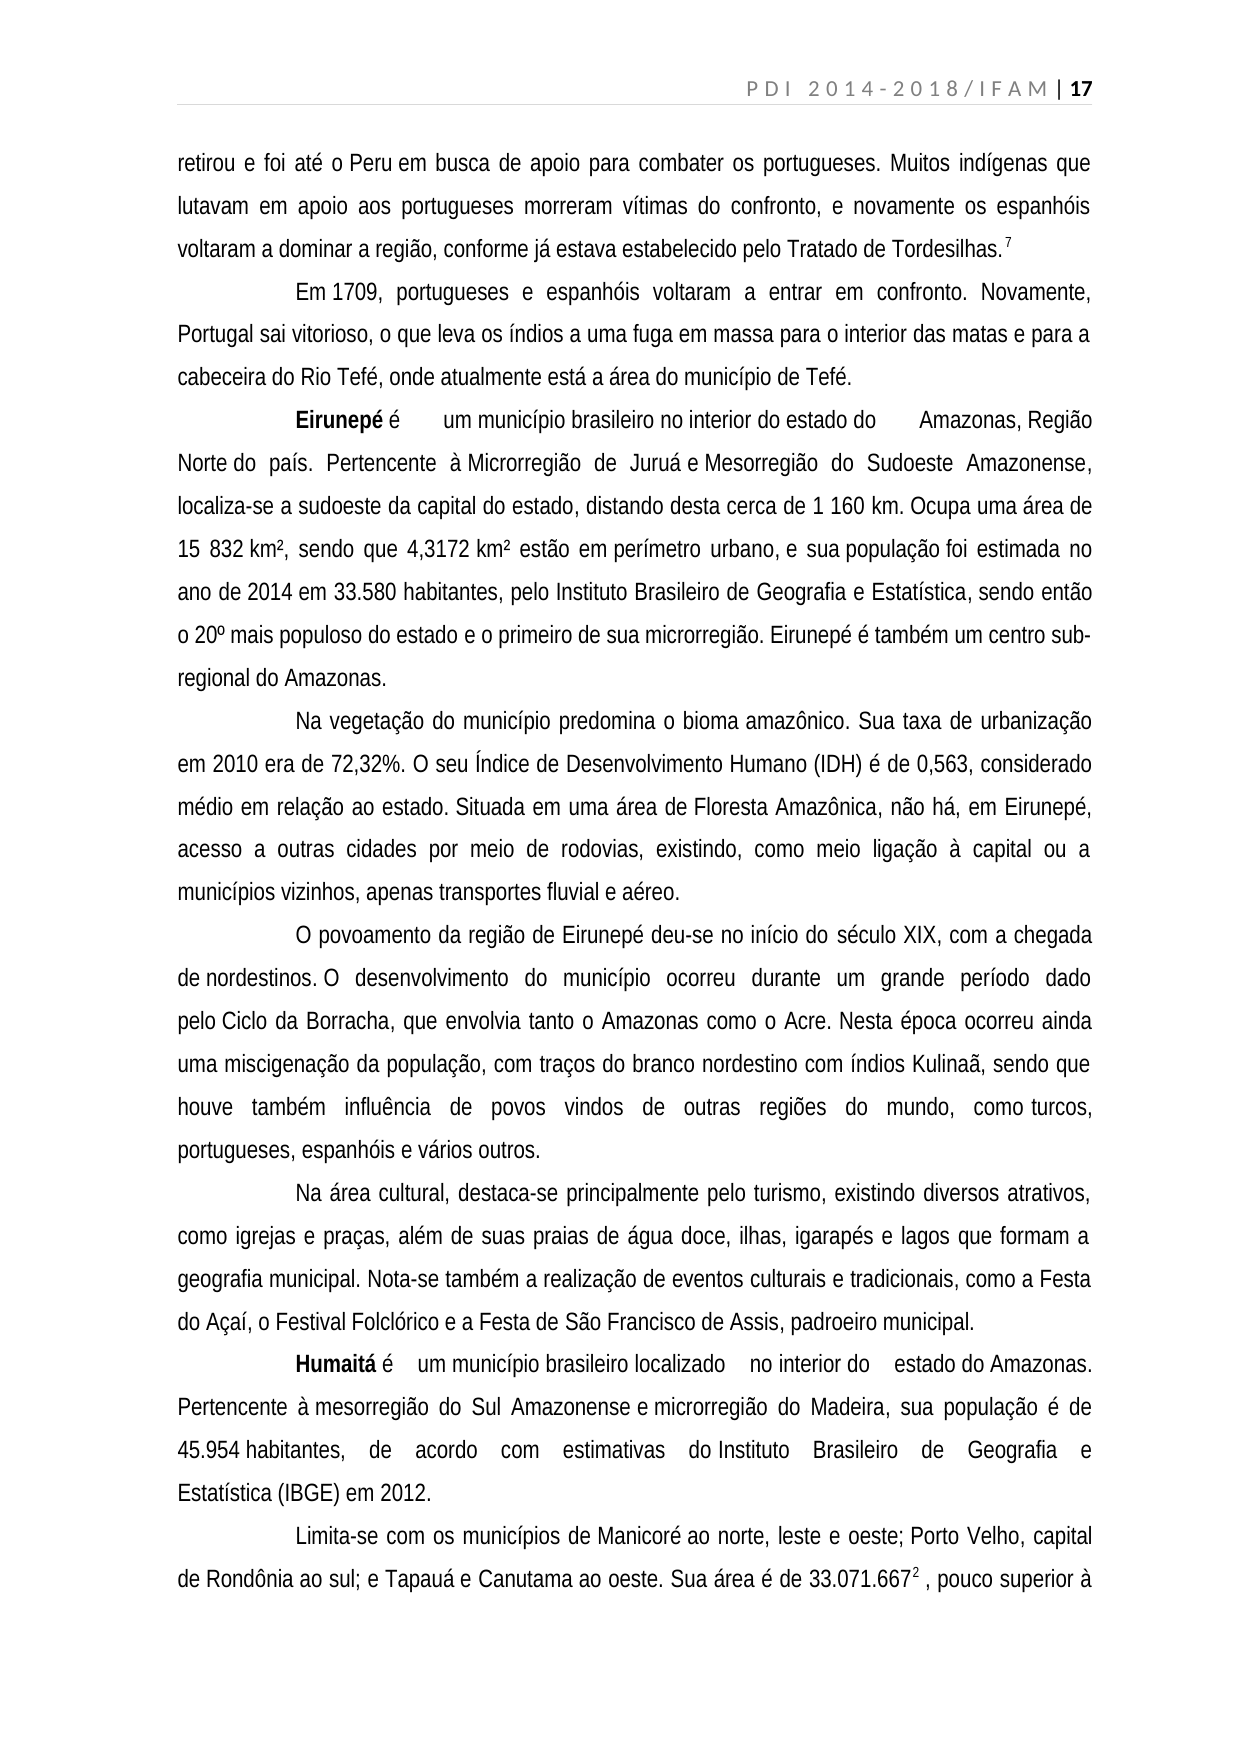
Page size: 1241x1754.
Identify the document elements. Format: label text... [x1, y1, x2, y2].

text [177, 148, 1092, 262]
text Na área cultural, destaca-se principalmente pelo turismo, existindo diversos atrativos, como igrejas e praças, além de suas praias de água doce, ilhas, igarapés e lagos que formam a geografia municipal. Nota-se também a realização de eventos culturais e tradicionais, como a Festa do Açaí, o Festival Folclórico e a Festa de São Francisco de Assis, padroeiro municipal. [177, 1178, 1092, 1335]
text O povoamento da região de Eirunepé deu-se no início do século XIX, com a chegada de nordestinos. O desenvolvimento do município ocorreu durante um grande período dado pelo Ciclo da Borracha, que envolvia tanto o Amazonas como o Acre. Nesta época ocorreu ainda uma miscigenação da população, com traços do branco nordestino com índios Kulinaã, sendo que houve também influência de povos vindos de outras regiões do mundo, como turcos, portugueses, espanhóis e vários outros. [177, 920, 1092, 1163]
text Em 1709, portugueses e espanhóis voltaram a entrar em confronto. Novamente, Portugal sai vitorioso, o que leva os índios a uma fuga em massa para o interior das matas e para a cabeceira do Rio Tefé, onde atualmente está a área do município de Tefé. [177, 276, 1092, 391]
text Na vegetação do município predomina o bioma amazônico. Sua taxa de urbanização em 2010 era de 72,32%. O seu Índice de Desenvolvimento Humano (IDH) é de 0,563, considerado médio em relação ao estado. Situada em uma área de Floresta Amazônica, não há, em Eirunepé, acesso a outras cidades por meio de rodovias, existindo, como meio ligação à capital ou a municípios vizinhos, apenas transportes fluvial e aéreo. [177, 706, 1092, 906]
text Eirunepé é um município brasileiro no interior do estado do Amazonas, Região Norte do país. Pertencente à Microrregião de Juruá e Mesorregião do Sudoeste Amazonense, localiza-se a sudoeste da capital do estado, distando desta cerca de 1 160 km. Ocupa uma área de 15 832 km², sendo que 4,3172 km² estão em perímetro urbano, e sua população foi estimada no ano de 2014 em 33.580 habitantes, pelo Instituto Brasileiro de Geografia e Estatística, sendo então o 20º mais populoso do estado e o primeiro de sua microrregião. Eirunepé é também um centro sub-regional do Amazonas. [177, 405, 1092, 691]
text Humaitá é um município brasileiro localizado no interior do estado do Amazonas. Pertencente à mesorregião do Sul Amazonense e microrregião do Madeira, sua população é de 45.954 habitantes, de acordo com estimativas do Instituto Brasileiro de Geografia e Estatística (IBGE) em 2012. [177, 1349, 1092, 1507]
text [177, 1521, 1092, 1593]
